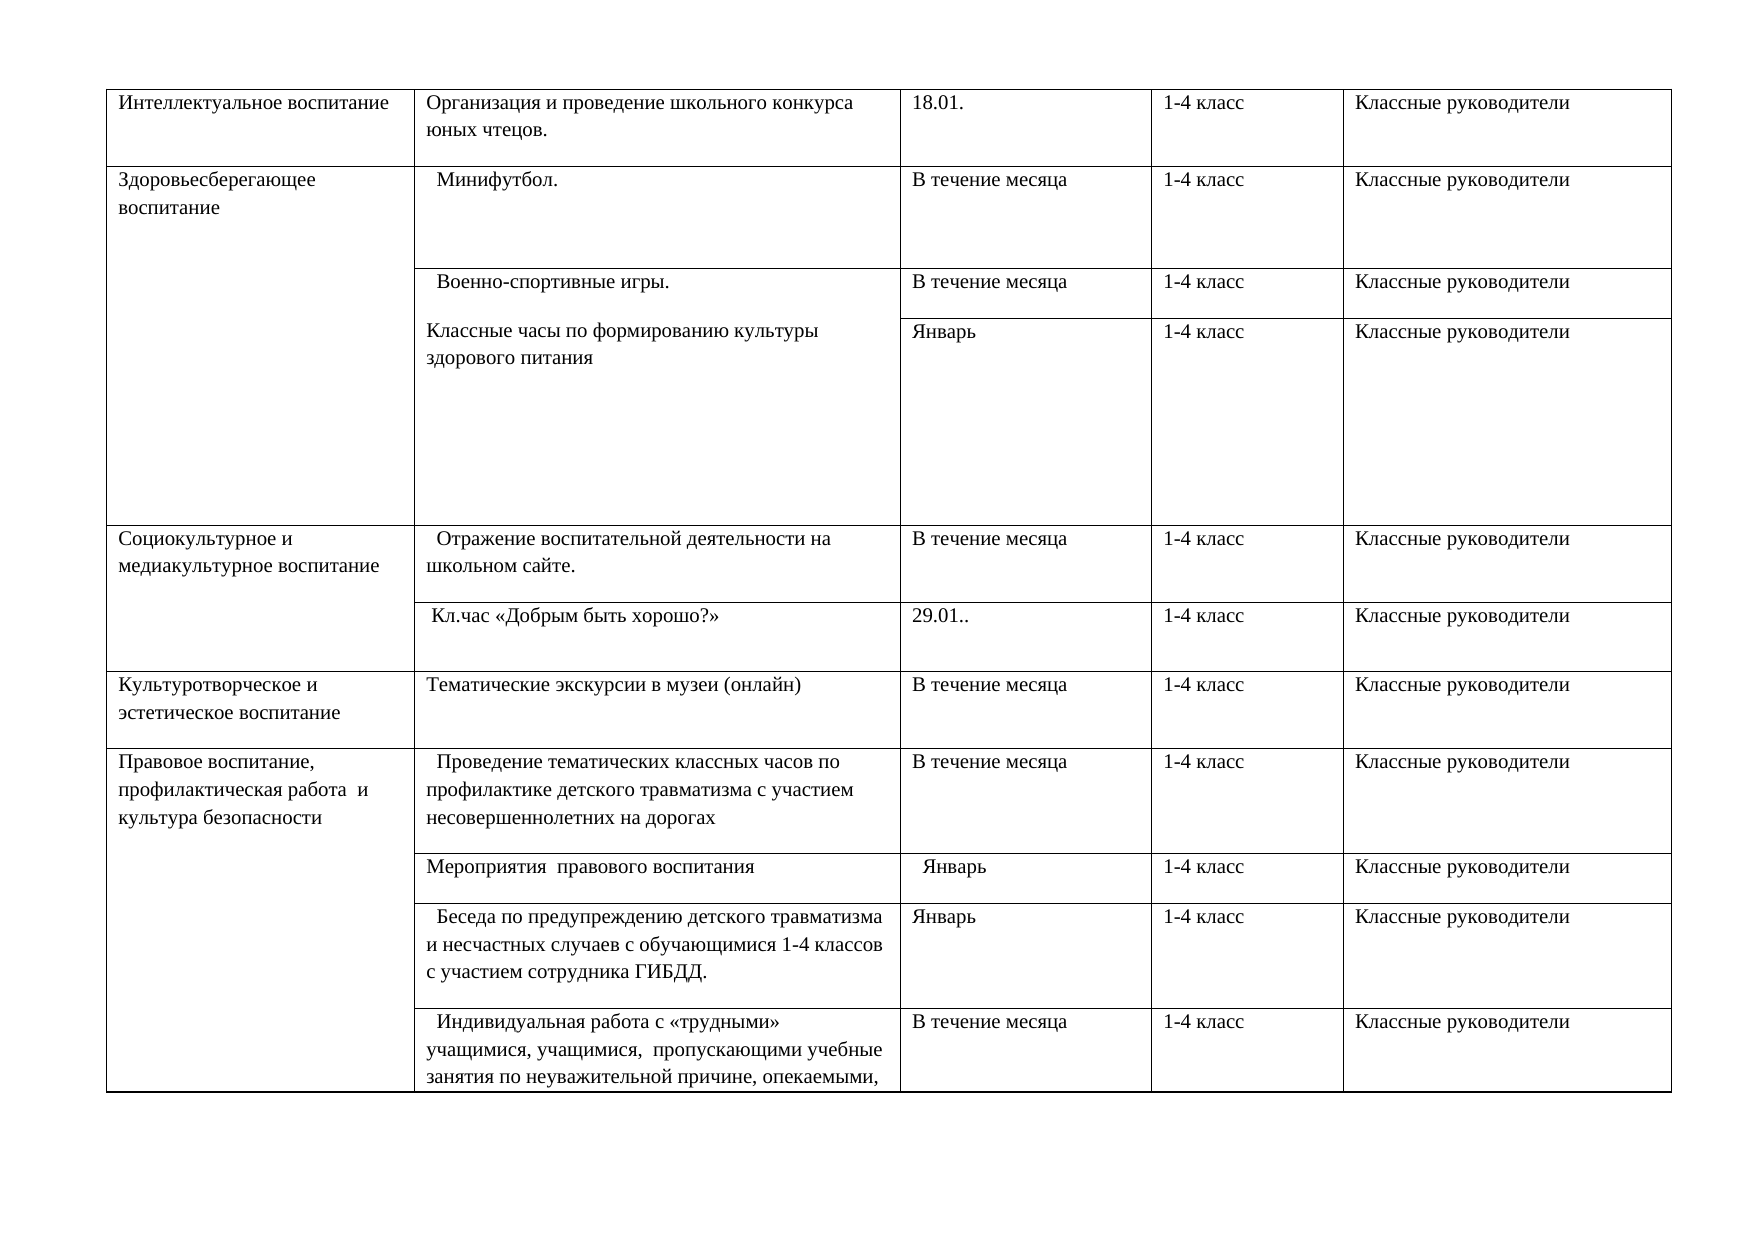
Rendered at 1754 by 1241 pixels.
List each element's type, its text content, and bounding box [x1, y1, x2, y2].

table_cell В течение месяца [901, 167, 1151, 268]
table_cell Проведение тематических классных часов по профилактике детского травматизма с участием несовершеннолетних на дорогах [415, 749, 900, 853]
table_cell Классные руководители [1344, 269, 1671, 318]
table_cell 1-4 класс [1152, 319, 1343, 524]
table_cell Январь [901, 904, 1151, 1008]
table_cell 1-4 класс [1152, 167, 1343, 268]
table_cell Культуротворческое и эстетическое воспитание [107, 672, 414, 748]
table_cell Классные руководители [1344, 319, 1671, 524]
table_cell Интеллектуальное воспитание [107, 90, 414, 166]
table_cell 1-4 класс [1152, 90, 1343, 166]
table_cell Январь [901, 854, 1151, 903]
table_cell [415, 1009, 900, 1091]
table_cell Январь [901, 319, 1151, 524]
table_cell Социокультурное и медиакультурное воспитание [107, 526, 414, 671]
table_cell Классные руководители [1344, 672, 1671, 748]
table_cell Военно-спортивные игры. Классные часы по формированию культуры здорового питания [415, 269, 900, 524]
table_cell Отражение воспитательной деятельности на школьном сайте. [415, 526, 900, 602]
table_cell В течение месяца [901, 1009, 1151, 1091]
table_cell 1-4 класс [1152, 603, 1343, 671]
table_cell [1344, 90, 1671, 166]
table_cell 18.01. [901, 90, 1151, 166]
table_cell Классные руководители [1344, 603, 1671, 671]
table_cell 1-4 класс [1152, 269, 1343, 318]
table_cell Тематические экскурсии в музеи (онлайн) [415, 672, 900, 748]
table_cell 1-4 класс [1152, 749, 1343, 853]
table_cell В течение месяца [901, 672, 1151, 748]
table_cell В течение месяца [901, 526, 1151, 602]
table_cell Беседа по предупреждению детского травматизма и несчастных случаев с обучающимися 1-4 классов с участием сотрудника ГИБДД. [415, 904, 900, 1008]
table_cell Организация и проведение школьного конкурса юных чтецов. [415, 90, 900, 166]
table_cell 1-4 класс [1152, 854, 1343, 903]
table_cell 1-4 класс [1152, 526, 1343, 602]
table_cell Здоровьесберегающее воспитание [107, 167, 414, 524]
table_cell Классные руководители [1344, 749, 1671, 853]
table_cell 1-4 класс [1152, 904, 1343, 1008]
table_cell Мероприятия правового воспитания [415, 854, 900, 903]
table_cell Классные руководители [1344, 526, 1671, 602]
table_cell Кл.час «Добрым быть хорошо?» [415, 603, 900, 671]
table_cell 1-4 класс [1152, 1009, 1343, 1091]
table_cell В течение месяца [901, 269, 1151, 318]
table_cell Классные руководители [1344, 167, 1671, 268]
table_cell Классные руководители [1344, 854, 1671, 903]
table_cell 1-4 класс [1152, 672, 1343, 748]
table_cell Правовое воспитание, профилактическая работа и культура безопасности [107, 749, 414, 1091]
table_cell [1344, 1009, 1671, 1091]
table_cell В течение месяца [901, 749, 1151, 853]
table_cell 29.01.. [901, 603, 1151, 671]
table_cell Классные руководители [1344, 904, 1671, 1008]
table_cell Минифутбол. [415, 167, 900, 268]
